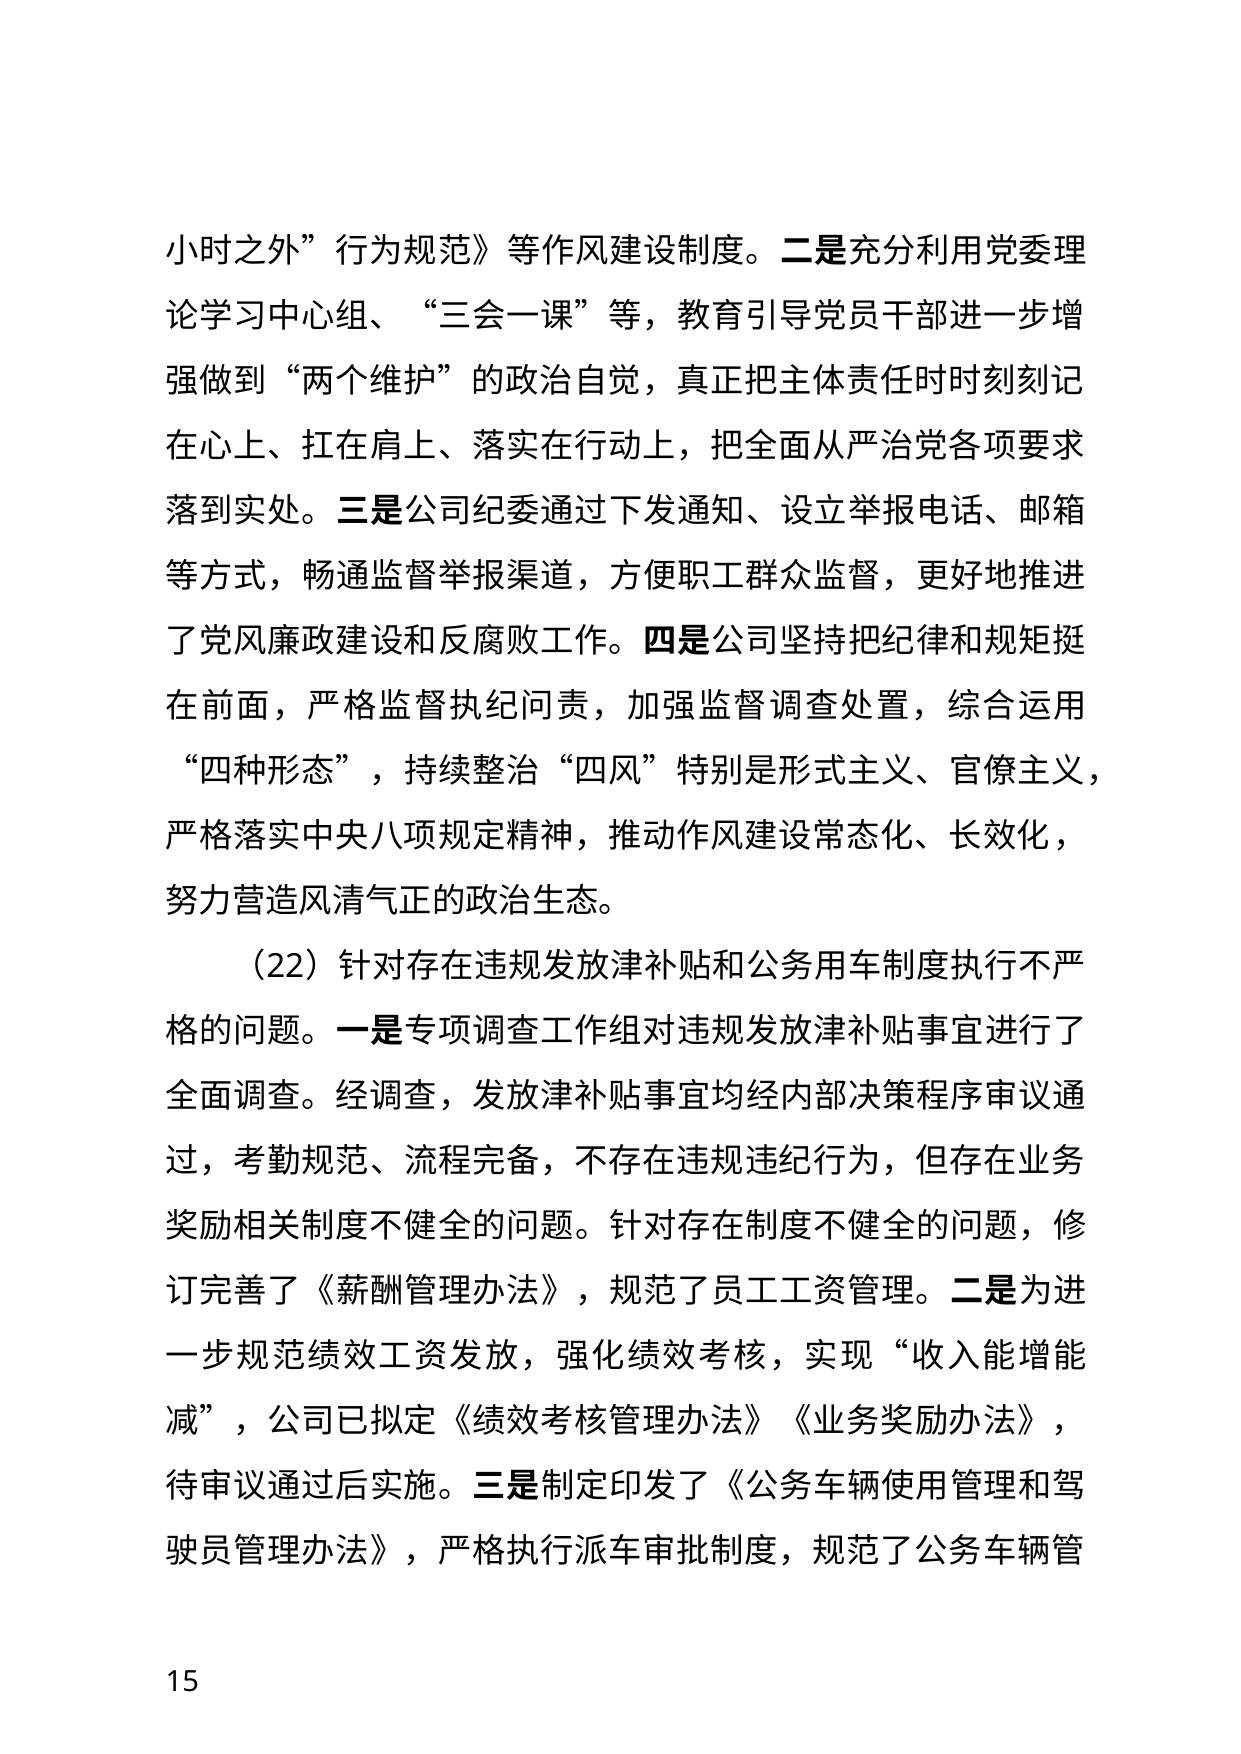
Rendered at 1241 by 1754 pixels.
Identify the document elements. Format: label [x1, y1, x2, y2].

list [165, 930, 1087, 1580]
text [165, 215, 1087, 930]
